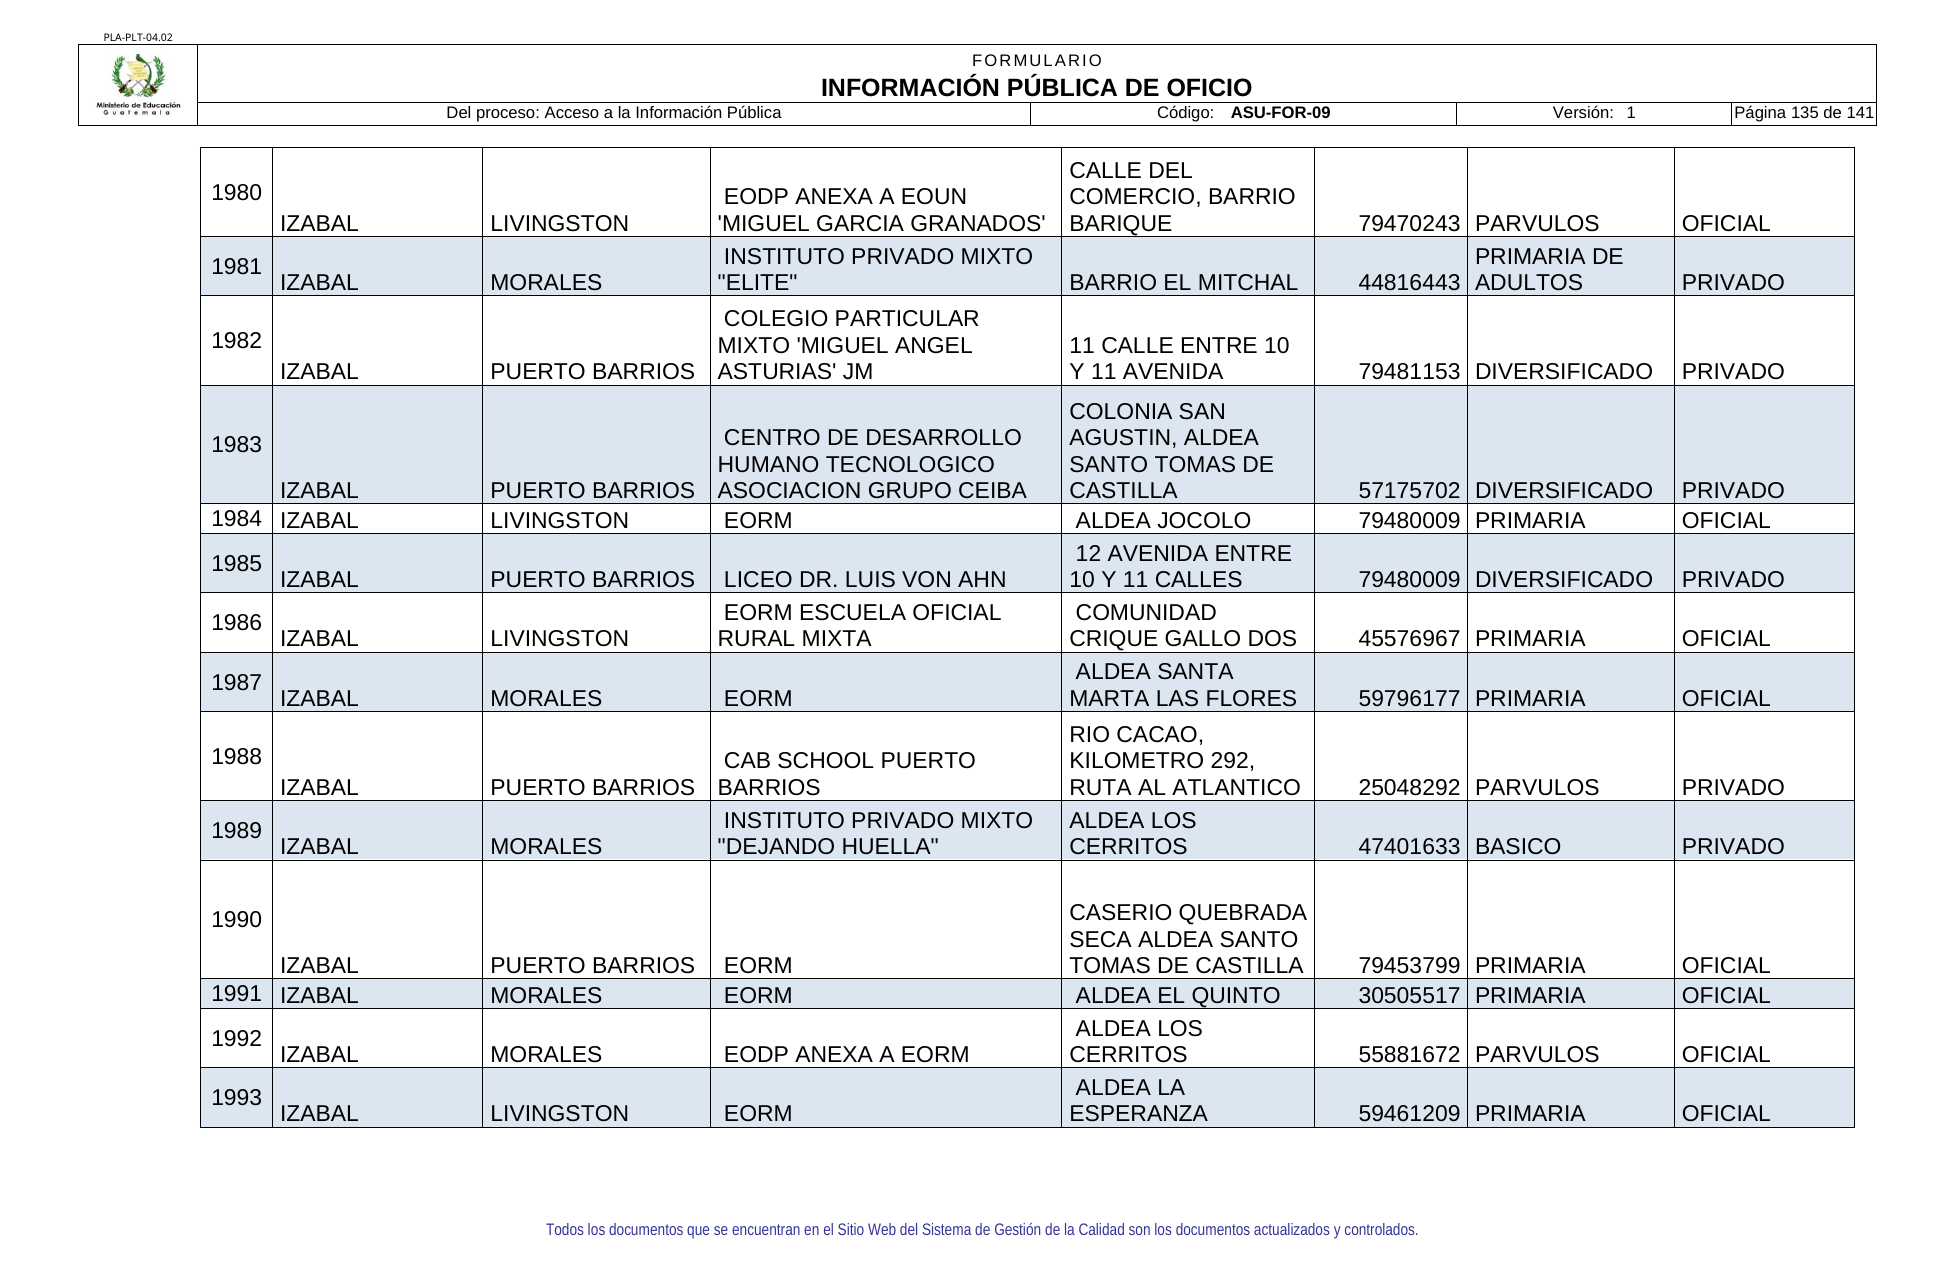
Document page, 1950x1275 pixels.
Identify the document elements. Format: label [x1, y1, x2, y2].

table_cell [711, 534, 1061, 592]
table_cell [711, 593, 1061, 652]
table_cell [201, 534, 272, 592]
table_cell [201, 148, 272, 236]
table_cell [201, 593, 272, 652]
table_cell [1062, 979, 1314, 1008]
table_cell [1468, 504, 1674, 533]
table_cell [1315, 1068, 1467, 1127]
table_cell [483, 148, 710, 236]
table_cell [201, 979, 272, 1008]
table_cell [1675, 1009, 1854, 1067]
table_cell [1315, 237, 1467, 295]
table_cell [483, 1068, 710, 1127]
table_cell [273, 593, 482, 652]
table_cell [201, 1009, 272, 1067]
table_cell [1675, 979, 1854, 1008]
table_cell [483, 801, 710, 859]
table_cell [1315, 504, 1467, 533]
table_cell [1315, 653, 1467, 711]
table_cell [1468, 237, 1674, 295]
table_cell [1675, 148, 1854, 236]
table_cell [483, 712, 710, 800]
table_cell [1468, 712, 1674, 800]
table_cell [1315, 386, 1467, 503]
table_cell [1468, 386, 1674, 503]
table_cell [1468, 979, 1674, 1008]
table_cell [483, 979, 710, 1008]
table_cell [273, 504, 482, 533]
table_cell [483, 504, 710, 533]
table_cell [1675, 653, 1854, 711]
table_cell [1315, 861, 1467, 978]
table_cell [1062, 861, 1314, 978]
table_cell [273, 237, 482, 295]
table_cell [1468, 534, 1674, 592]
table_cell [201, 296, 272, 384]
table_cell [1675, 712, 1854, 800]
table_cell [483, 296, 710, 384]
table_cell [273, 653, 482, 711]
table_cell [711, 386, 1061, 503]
picture [95, 51, 181, 117]
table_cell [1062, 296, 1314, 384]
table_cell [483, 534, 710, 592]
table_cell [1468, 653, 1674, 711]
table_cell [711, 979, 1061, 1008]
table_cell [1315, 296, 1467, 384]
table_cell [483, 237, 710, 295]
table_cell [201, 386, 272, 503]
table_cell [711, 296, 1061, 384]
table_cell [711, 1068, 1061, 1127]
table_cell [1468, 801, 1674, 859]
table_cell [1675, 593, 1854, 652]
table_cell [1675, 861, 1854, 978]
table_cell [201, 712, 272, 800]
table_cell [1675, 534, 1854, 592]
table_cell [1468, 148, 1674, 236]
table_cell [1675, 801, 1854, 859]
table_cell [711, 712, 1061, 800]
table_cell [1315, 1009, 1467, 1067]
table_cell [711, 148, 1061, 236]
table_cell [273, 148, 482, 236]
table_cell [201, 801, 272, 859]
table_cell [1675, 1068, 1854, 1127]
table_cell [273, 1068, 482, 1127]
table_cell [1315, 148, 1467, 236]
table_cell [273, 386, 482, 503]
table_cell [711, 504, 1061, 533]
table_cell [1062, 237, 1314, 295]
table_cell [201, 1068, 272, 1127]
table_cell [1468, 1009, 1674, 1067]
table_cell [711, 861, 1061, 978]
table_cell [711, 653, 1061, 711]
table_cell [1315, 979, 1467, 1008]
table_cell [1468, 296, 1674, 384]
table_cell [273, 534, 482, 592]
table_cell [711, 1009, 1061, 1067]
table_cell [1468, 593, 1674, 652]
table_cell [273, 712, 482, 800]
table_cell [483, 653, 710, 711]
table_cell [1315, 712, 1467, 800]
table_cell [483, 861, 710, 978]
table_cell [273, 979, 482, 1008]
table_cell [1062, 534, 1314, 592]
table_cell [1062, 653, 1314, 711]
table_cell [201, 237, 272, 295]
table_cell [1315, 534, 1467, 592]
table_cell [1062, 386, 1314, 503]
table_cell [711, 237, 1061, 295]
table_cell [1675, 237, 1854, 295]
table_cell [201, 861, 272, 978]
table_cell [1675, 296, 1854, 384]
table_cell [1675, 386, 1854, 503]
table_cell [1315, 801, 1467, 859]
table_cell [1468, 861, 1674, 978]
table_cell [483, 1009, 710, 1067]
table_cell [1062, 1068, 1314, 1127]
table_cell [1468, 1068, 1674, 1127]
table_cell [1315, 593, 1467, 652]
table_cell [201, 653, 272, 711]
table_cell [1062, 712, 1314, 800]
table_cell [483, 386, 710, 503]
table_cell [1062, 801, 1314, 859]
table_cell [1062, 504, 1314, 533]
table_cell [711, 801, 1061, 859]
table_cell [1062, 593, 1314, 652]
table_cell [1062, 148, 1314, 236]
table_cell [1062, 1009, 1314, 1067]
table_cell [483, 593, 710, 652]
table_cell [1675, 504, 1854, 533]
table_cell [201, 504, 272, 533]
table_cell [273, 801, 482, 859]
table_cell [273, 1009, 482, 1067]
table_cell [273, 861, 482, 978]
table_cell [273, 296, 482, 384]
